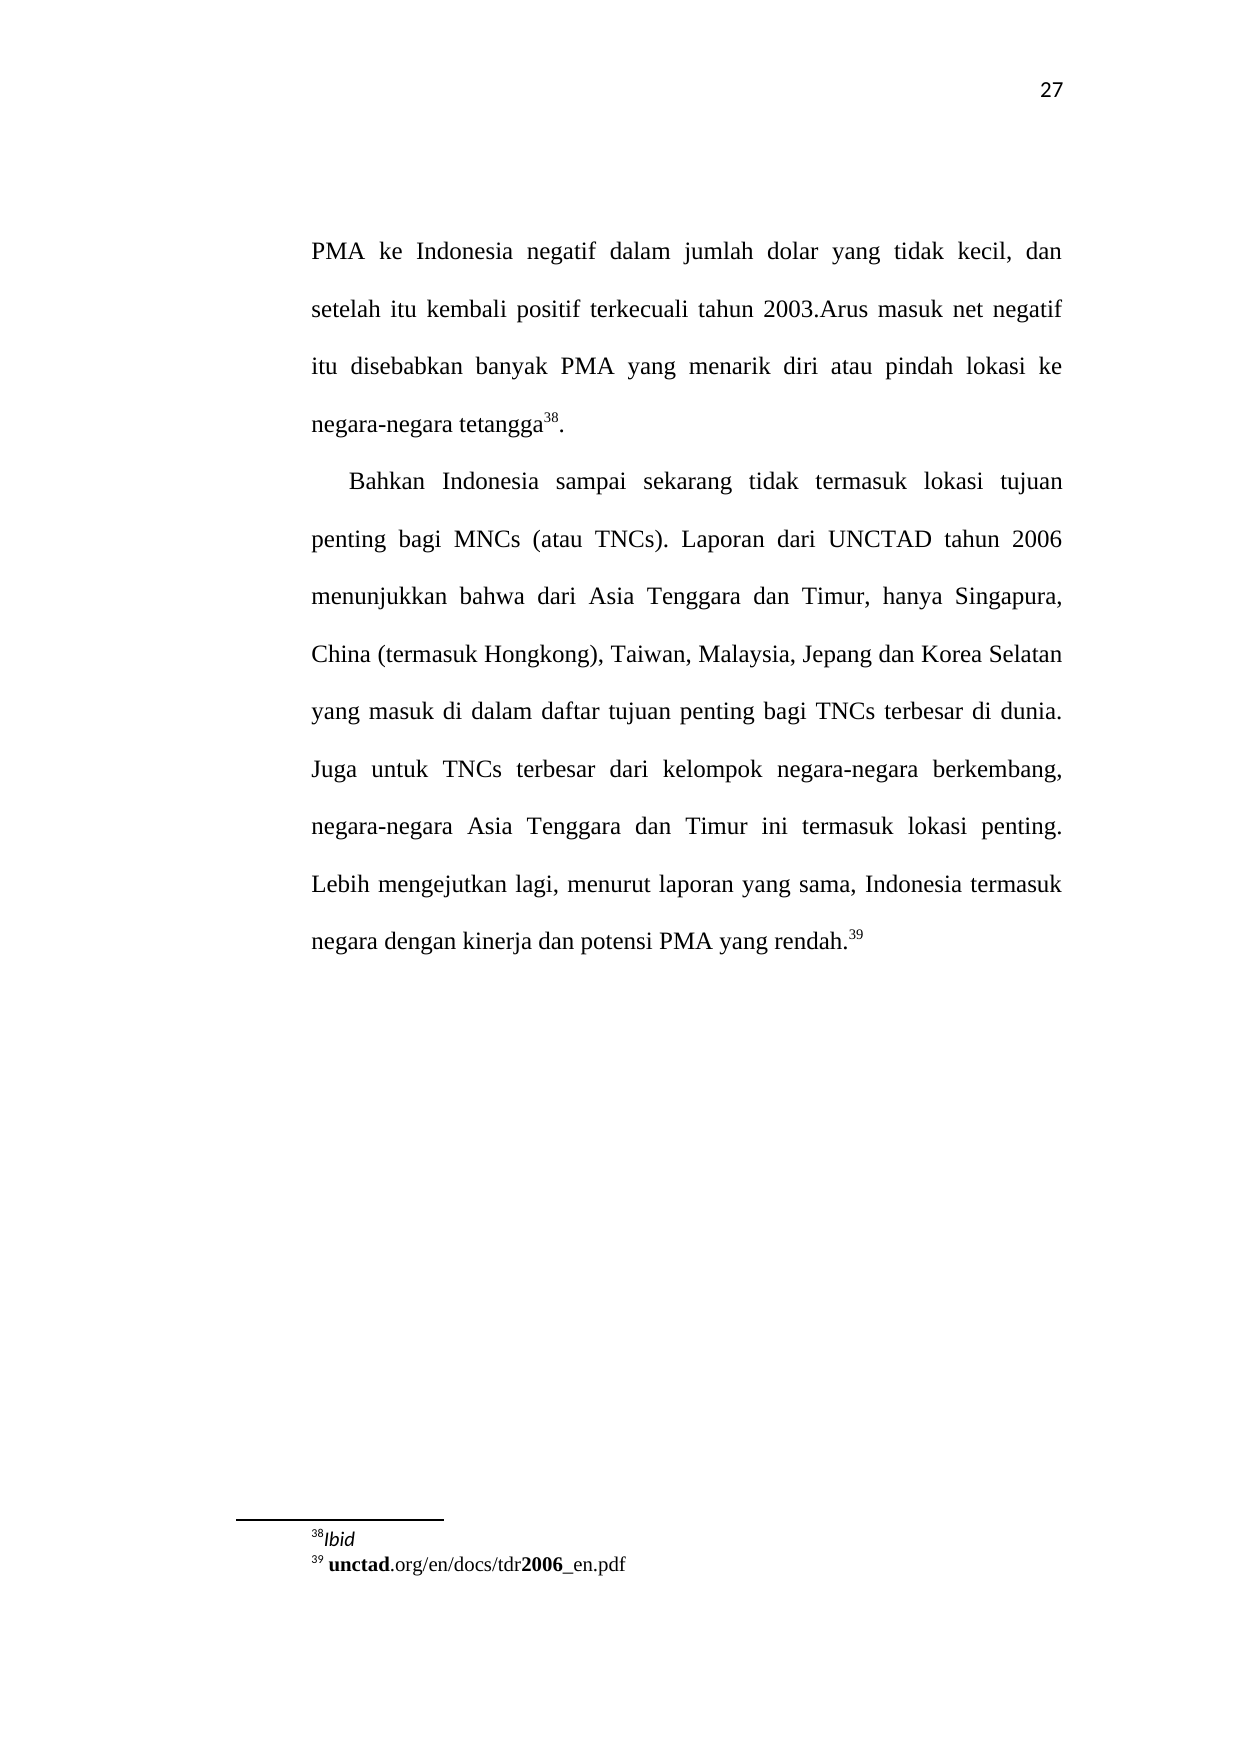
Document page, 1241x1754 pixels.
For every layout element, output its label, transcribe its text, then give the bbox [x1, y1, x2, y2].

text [311, 236, 1063, 437]
text Bahkan Indonesia sampai sekarang tidak termasuk lokasi tujuan penting bagi MNCs (atau TNCs). Laporan dari UNCTAD tahun 2006 menunjukkan bahwa dari Asia Tenggara dan Timur, hanya Singapura, China (termasuk Hongkong), Taiwan, Malaysia, Jepang dan Korea Selatan yang masuk di dalam daftar tujuan penting bagi TNCs terbesar di dunia. Juga untuk TNCs terbesar dari kelompok negara-negara berkembang, negara-negara Asia Tenggara dan Timur ini termasuk lokasi penting. Lebih mengejutkan lagi, menurut laporan yang sama, Indonesia termasuk negara dengan kinerja dan potensi PMA yang rendah. [311, 466, 1063, 955]
